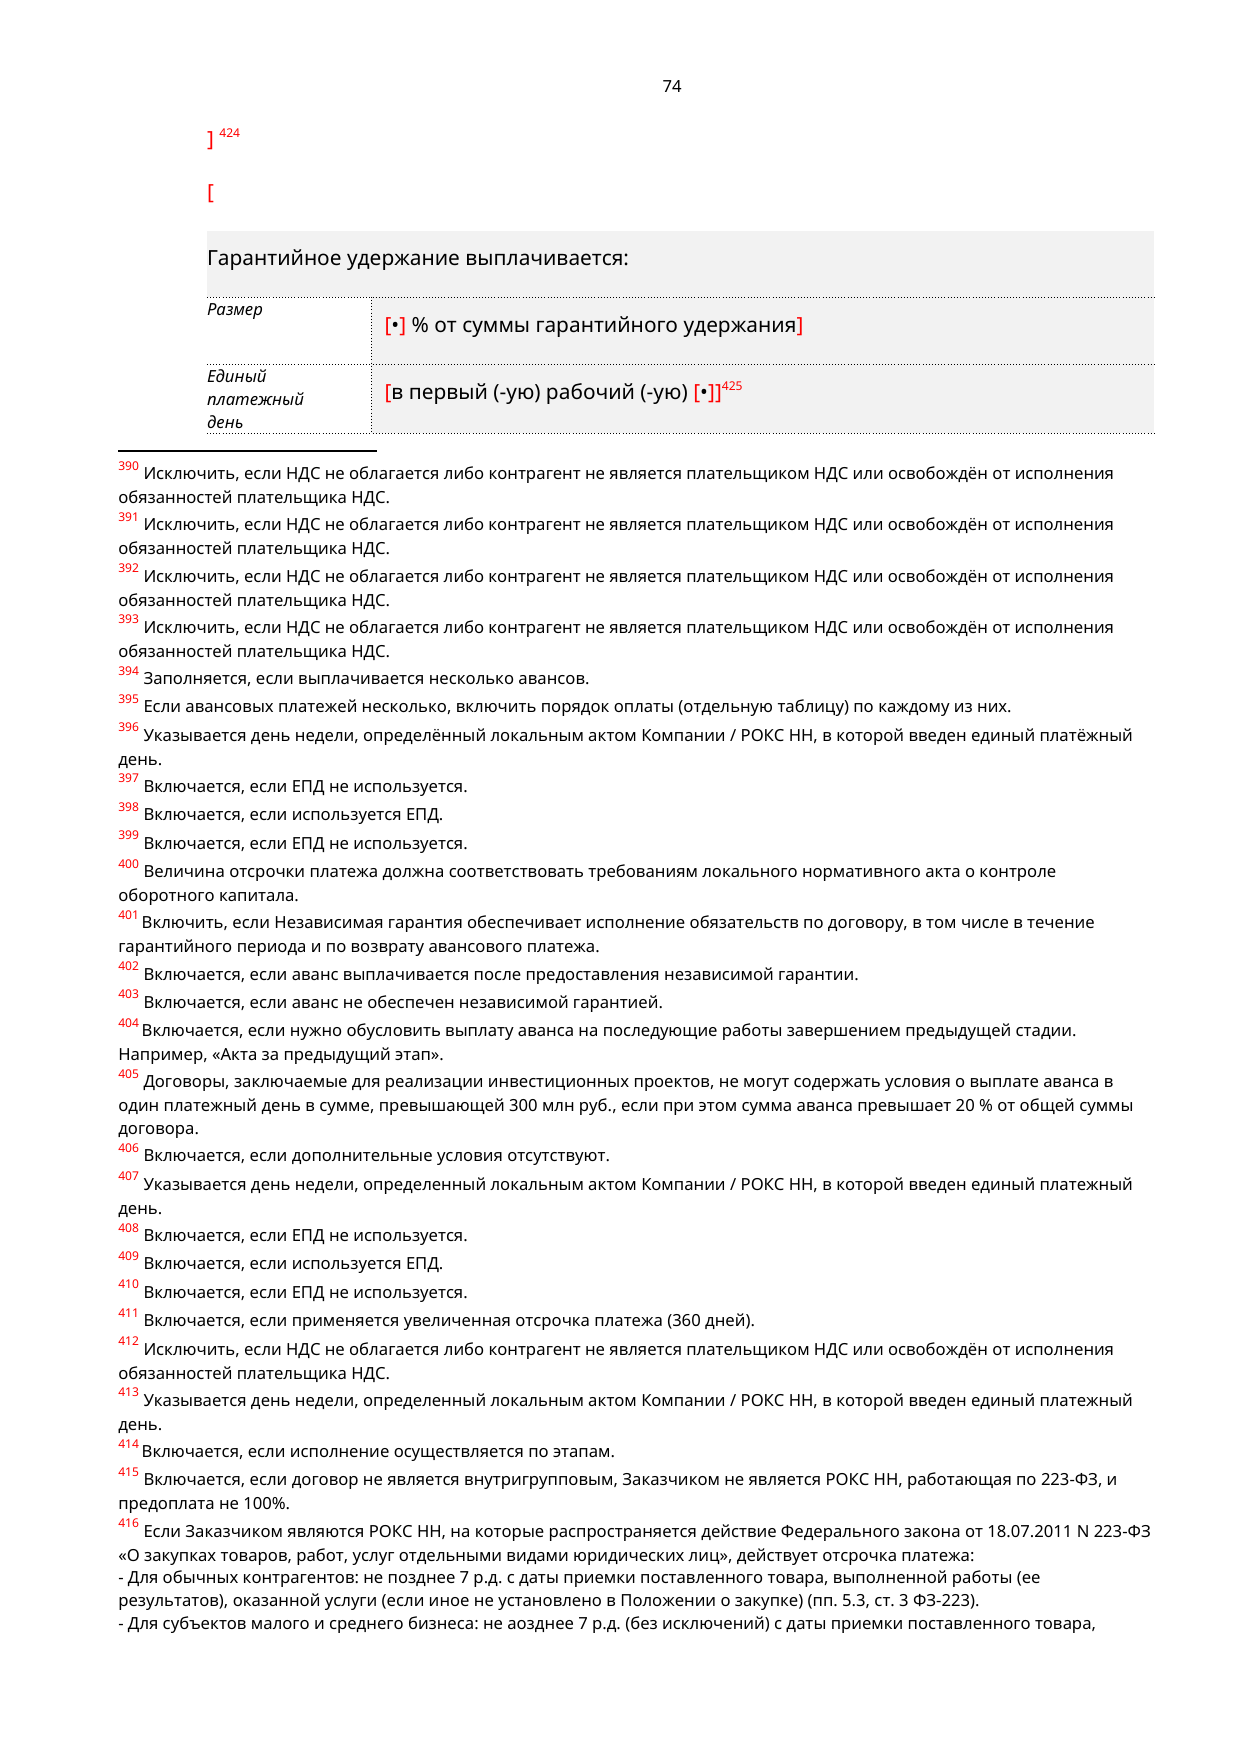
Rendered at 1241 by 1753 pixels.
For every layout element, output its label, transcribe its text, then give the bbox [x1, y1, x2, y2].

table_cell Единый платежный день [207, 364, 371, 433]
table_cell [•] % от суммы гарантийного удержания] [371, 297, 1154, 364]
table_cell [в первый (-ую) рабочий (-ую) [•]] / [-] [371, 364, 1154, 433]
table_header Гарантийное удержание выплачивается: [207, 231, 1154, 297]
text ] [207, 124, 1152, 152]
table_cell Размер [207, 297, 371, 364]
text [ [207, 177, 1152, 206]
